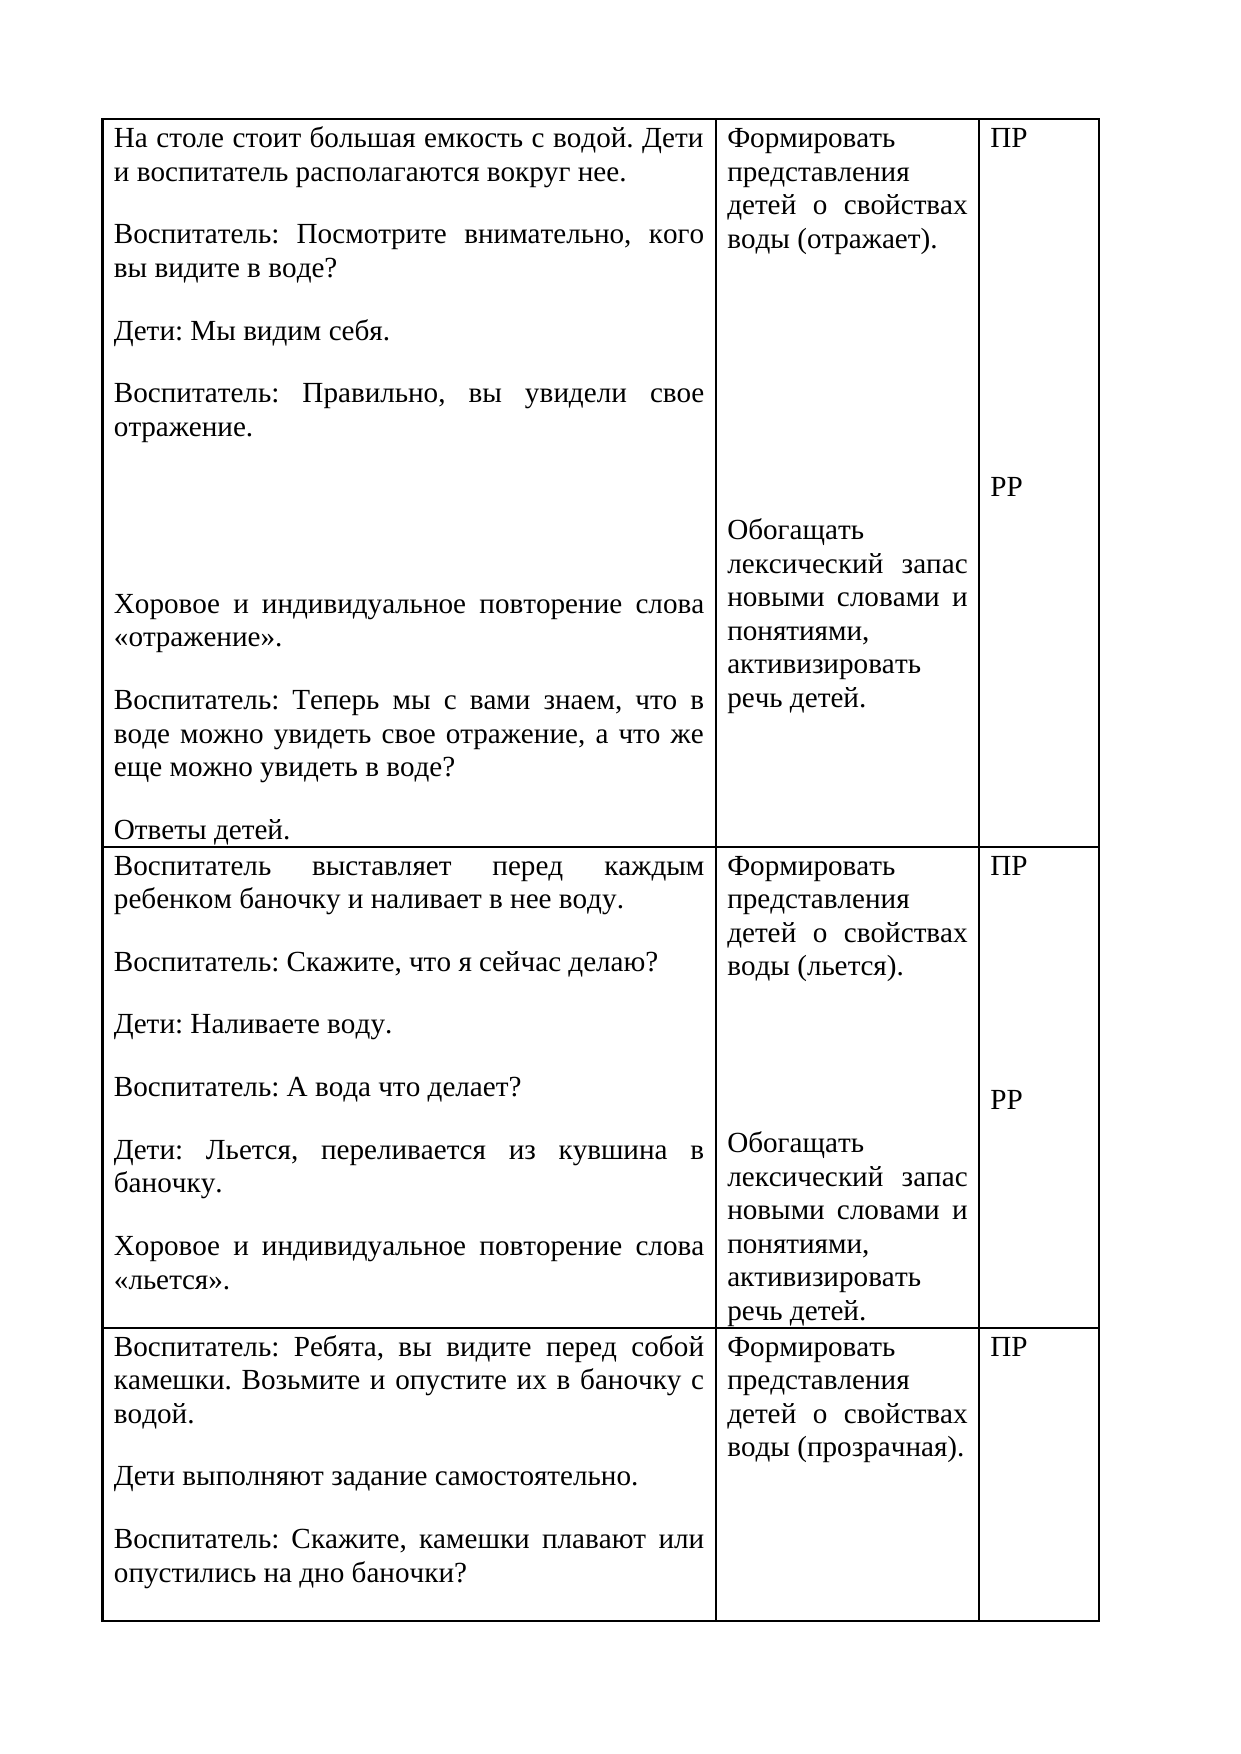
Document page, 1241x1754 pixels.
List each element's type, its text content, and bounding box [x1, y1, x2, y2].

table_cell ПР РР [980, 120, 1098, 846]
table_cell На столе стоит большая емкость с водой. Дети и воспитатель располагаются вокруг нее. Воспитатель: Посмотрите внимательно, кого вы видите в воде? Дети: Мы видим себя. Воспитатель: Правильно, вы увидели свое отражение. Хоровое и индивидуальное повторение слова «отражение». Воспитатель: Теперь мы с вами знаем, что в воде можно увидеть свое отражение, а что же еще можно увидеть в воде? Ответы детей. [104, 120, 715, 846]
table_cell ПР РР [980, 848, 1098, 1327]
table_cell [104, 1329, 715, 1620]
table_cell Воспитатель выставляет перед каждым ребенком баночку и наливает в нее воду. Воспитатель: Скажите, что я сейчас делаю? Дети: Наливаете воду. Воспитатель: А вода что делает? Дети: Льется, переливается из кувшина в баночку. Хоровое и индивидуальное повторение слова «льется». [104, 848, 715, 1327]
table_cell Формировать представления детей о свойствах воды (льется). Обогащать лексический запас новыми словами и понятиями, активизировать речь детей. [717, 848, 978, 1327]
table_cell ПР РР [980, 1329, 1098, 1620]
table_cell Формировать представления детей о свойствах воды (отражает). Обогащать лексический запас новыми словами и понятиями, активизировать речь детей. [717, 120, 978, 846]
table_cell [717, 1329, 978, 1620]
